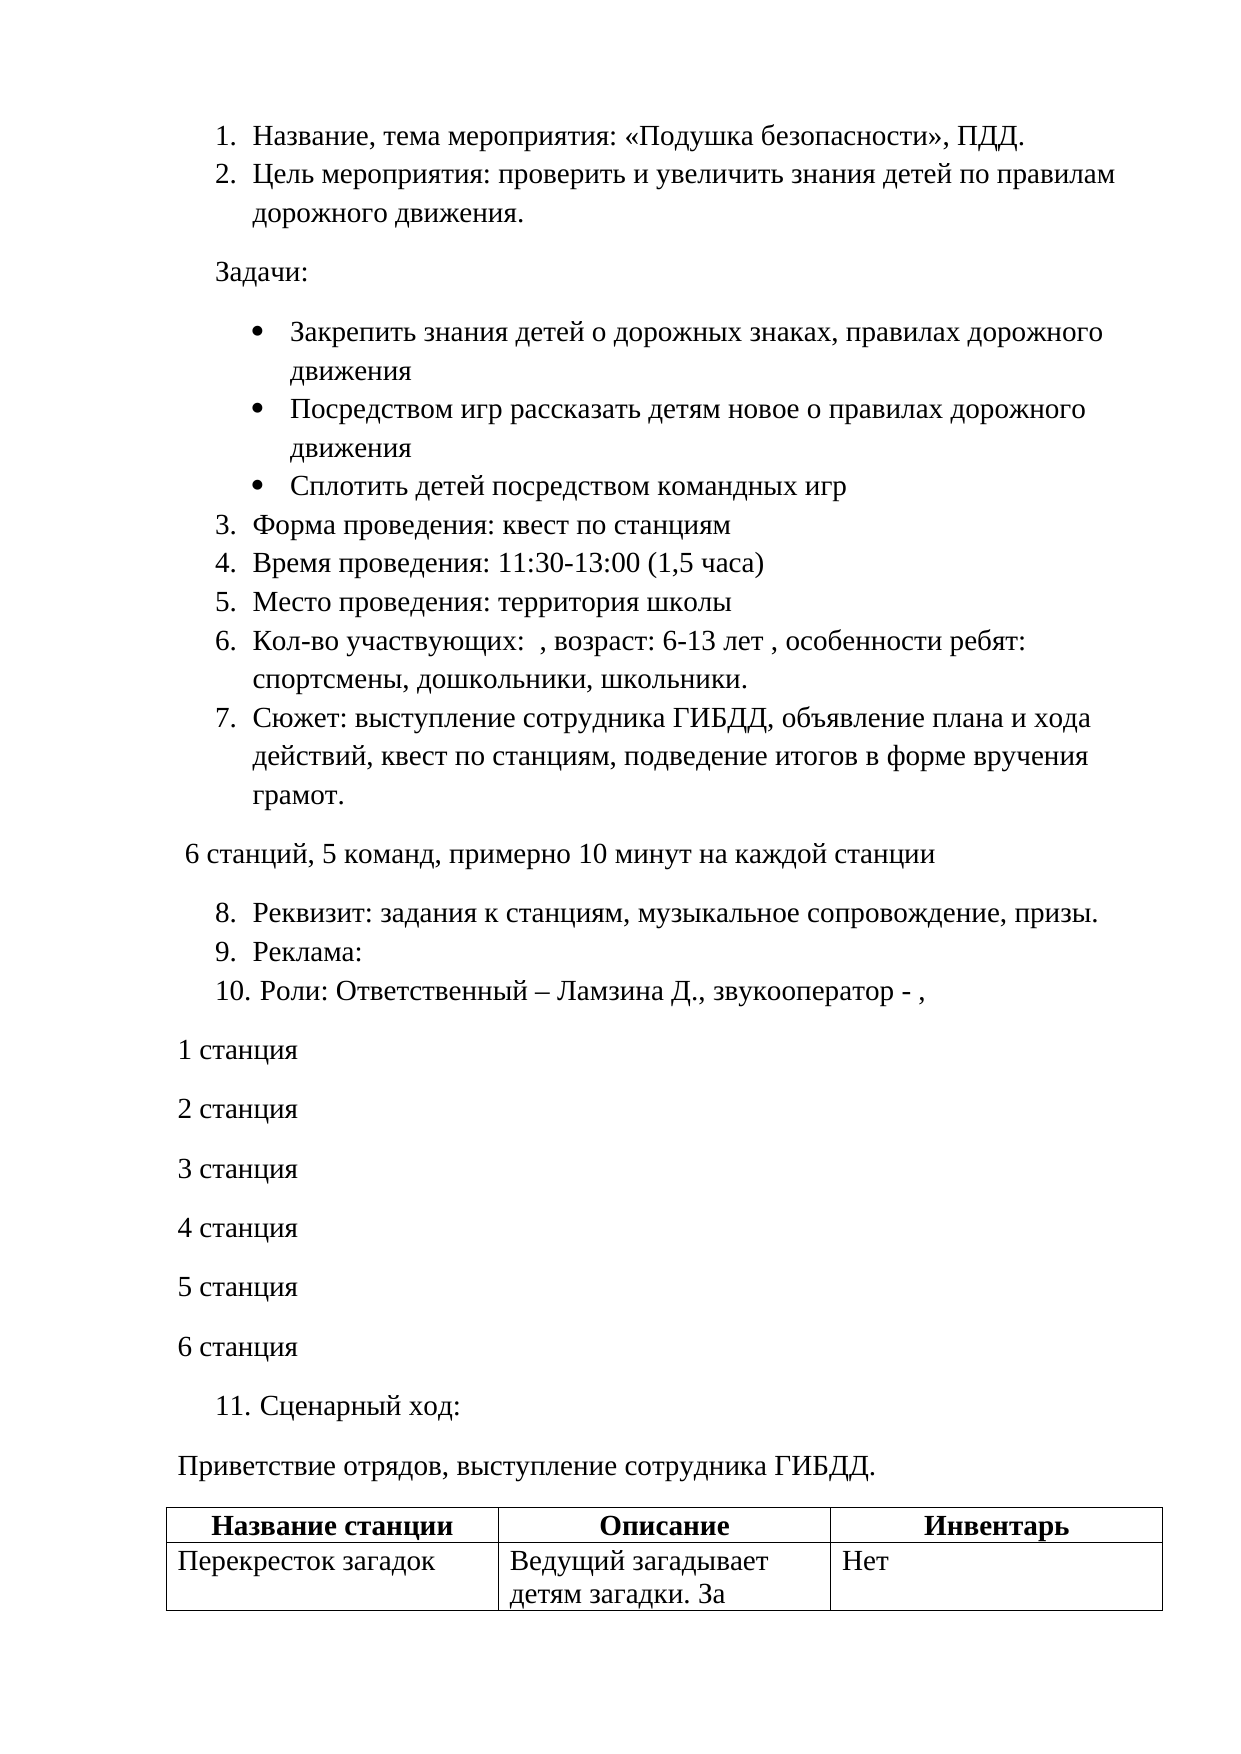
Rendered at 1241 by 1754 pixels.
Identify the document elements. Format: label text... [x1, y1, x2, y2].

table_header Название станции [167, 1508, 498, 1542]
list Роли: Ответственный – Ламзина Д., звукооператор - , [215, 973, 1152, 1006]
text Приветствие отрядов, выступление сотрудника ГИБДД. [177, 1448, 1152, 1481]
table_header Описание [499, 1508, 830, 1542]
list Время проведения: 11:30-13:00 (1,5 часа) [215, 546, 1152, 579]
text Задачи: [215, 254, 1152, 288]
list Сюжет: выступление сотрудника ГИБДД, объявление плана и хода действий, квест по станциям, подведение итогов в форме вручения грамот. [215, 700, 1152, 810]
list Посредством игр рассказать детям новое о правилах дорожного движения [252, 391, 1152, 463]
list Закрепить знания детей о дорожных знаках, правилах дорожного движения [252, 314, 1152, 386]
list Сценарный ход: [215, 1388, 1152, 1422]
list Кол-во участвующих: , возраст: 6-13 лет , особенности ребят: спортсмены, дошкольники, школьники. [215, 623, 1152, 695]
list Реквизит: задания к станциям, музыкальное сопровождение, призы. [215, 896, 1152, 929]
text 2 станция [177, 1091, 1152, 1125]
text 4 станция [177, 1210, 1152, 1244]
table_cell Перекресток загадок [167, 1543, 498, 1610]
table_header Инвентарь [831, 1508, 1162, 1542]
list Название, тема мероприятия: «Подушка безопасности», ПДД. [215, 118, 1152, 152]
list Сплотить детей посредством командных игр [252, 468, 1152, 502]
list Реклама: [215, 934, 1152, 968]
list Форма проведения: квест по станциям [215, 507, 1152, 541]
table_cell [499, 1543, 830, 1610]
text 1 станция [177, 1032, 1152, 1066]
table_cell Нет [831, 1543, 1162, 1610]
text 5 станция [177, 1269, 1152, 1303]
list Место проведения: территория школы [215, 584, 1152, 618]
text 6 станция [177, 1329, 1152, 1362]
list Цель мероприятия: проверить и увеличить знания детей по правилам дорожного движения. [215, 157, 1152, 229]
text 3 станция [177, 1151, 1152, 1184]
text 6 станций, 5 команд, примерно 10 минут на каждой станции [177, 836, 1152, 870]
